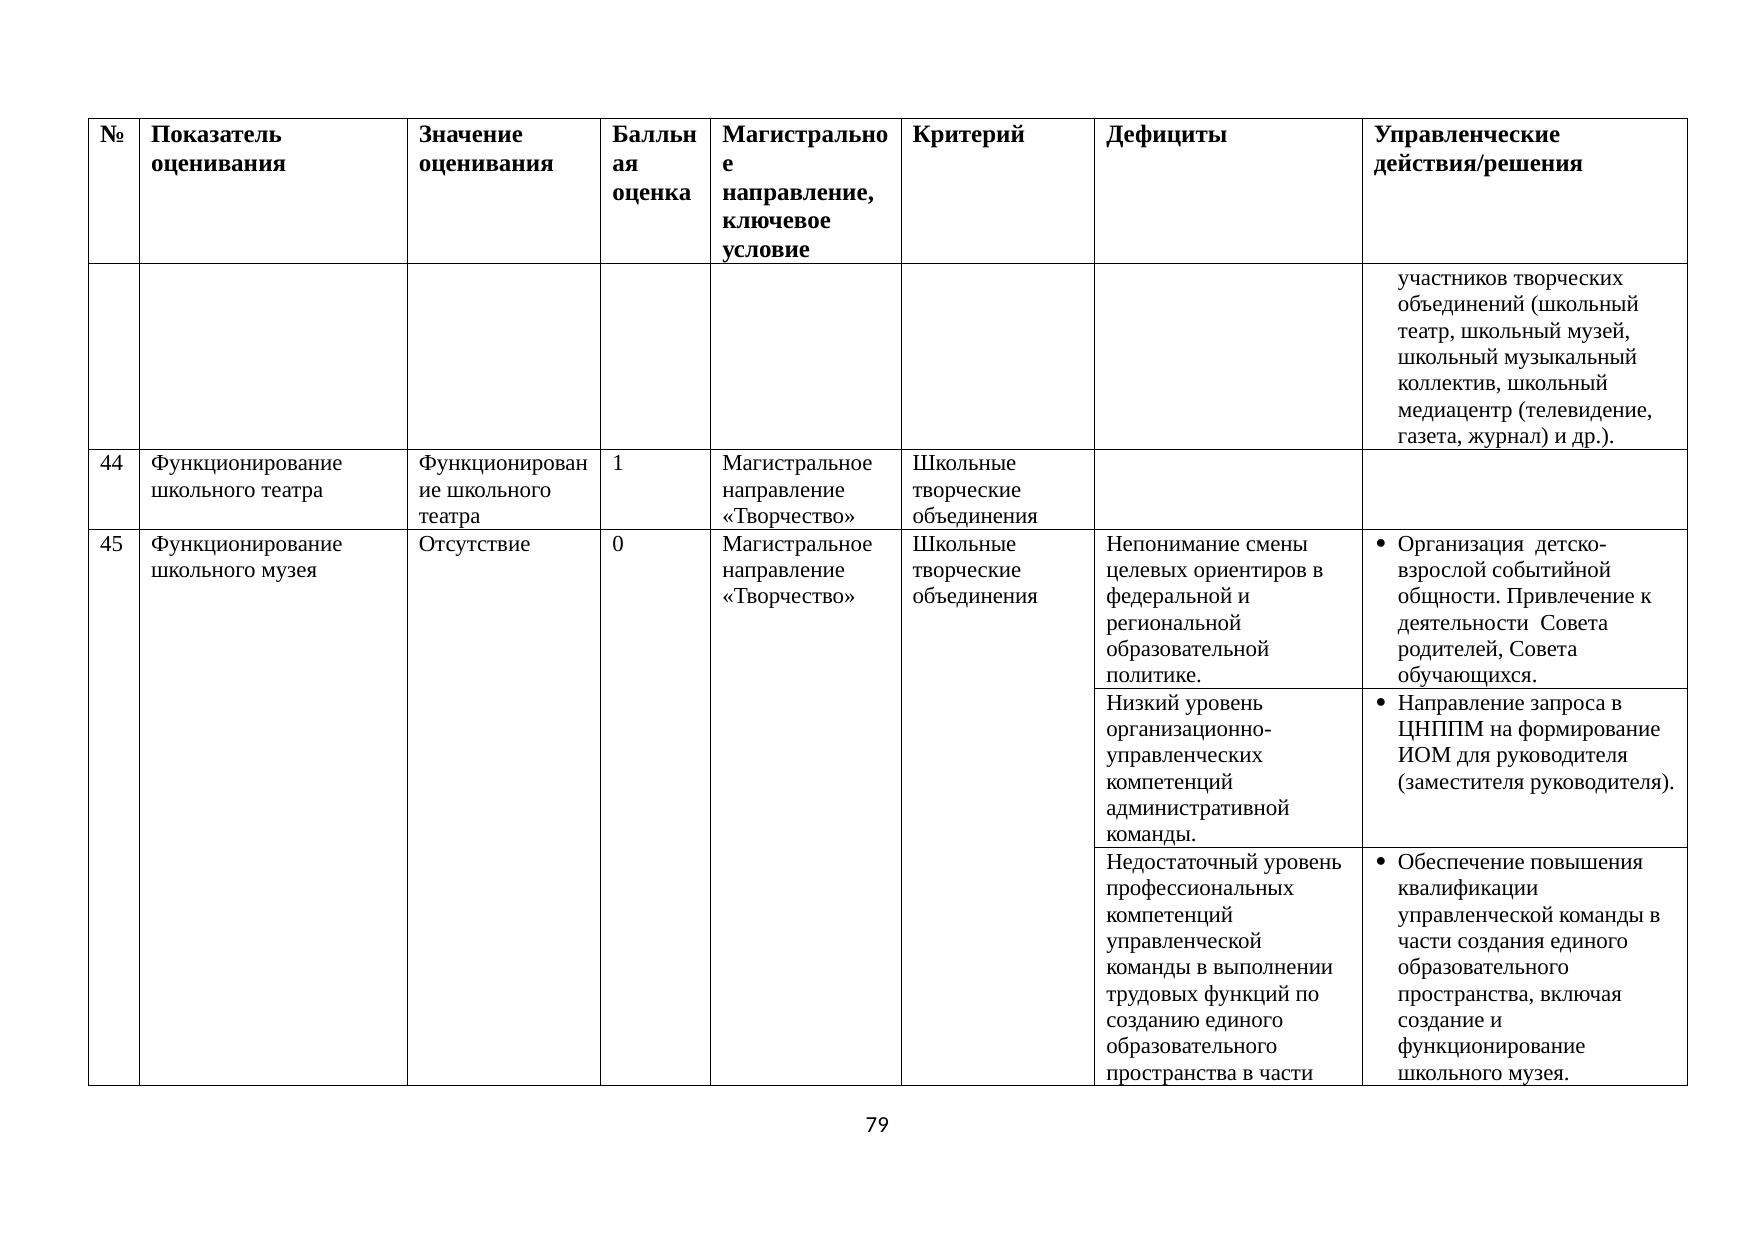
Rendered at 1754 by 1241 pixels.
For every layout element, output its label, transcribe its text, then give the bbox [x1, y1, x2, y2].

table_cell [1363, 450, 1687, 528]
table_cell 44 [89, 450, 139, 528]
table_header Критерий [902, 119, 1094, 263]
table_cell Школьные творческие объединения [902, 450, 1094, 528]
table_cell [1095, 450, 1362, 528]
table_cell Функционирование школьного театра [140, 450, 407, 528]
table_cell Магистральное направление «Творчество» [711, 530, 901, 1085]
table_header Магистральное направление, ключевое условие [711, 119, 901, 263]
table_cell Отсутствие [408, 530, 600, 1085]
table_cell Магистральное направление «Творчество» [711, 450, 901, 528]
table_cell 1 [601, 450, 710, 528]
table_header Балльная оценка [601, 119, 710, 263]
table_cell Функционирование школьного музея [140, 530, 407, 1085]
table_cell Непонимание смены целевых ориентиров в федеральной и региональной образовательной политике. [1095, 530, 1362, 688]
table_cell Школьные творческие объединения [902, 530, 1094, 1085]
table_cell Функционирование школьного театра [408, 450, 600, 528]
table_header Показатель оценивания [140, 119, 407, 263]
table_cell 45 [89, 530, 139, 1085]
table_cell Направление запроса в ЦНППМ на формирование ИОМ для руководителя (заместителя руководителя). [1363, 689, 1687, 847]
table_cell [1363, 264, 1687, 448]
table_header Значение оценивания [408, 119, 600, 263]
table_cell Организация детско-взрослой событийной общности. Привлечение к деятельности Совета родителей, Совета обучающихся. [1363, 530, 1687, 688]
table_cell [1095, 264, 1362, 448]
table_cell 0 [601, 530, 710, 1085]
table_header № [89, 119, 139, 263]
table_header Управленческие действия/решения [1363, 119, 1687, 263]
table_cell Низкий уровень организационно-управленческих компетенций административной команды. [1095, 689, 1362, 847]
table_header Дефициты [1095, 119, 1362, 263]
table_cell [1363, 848, 1687, 1085]
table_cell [1095, 848, 1362, 1085]
